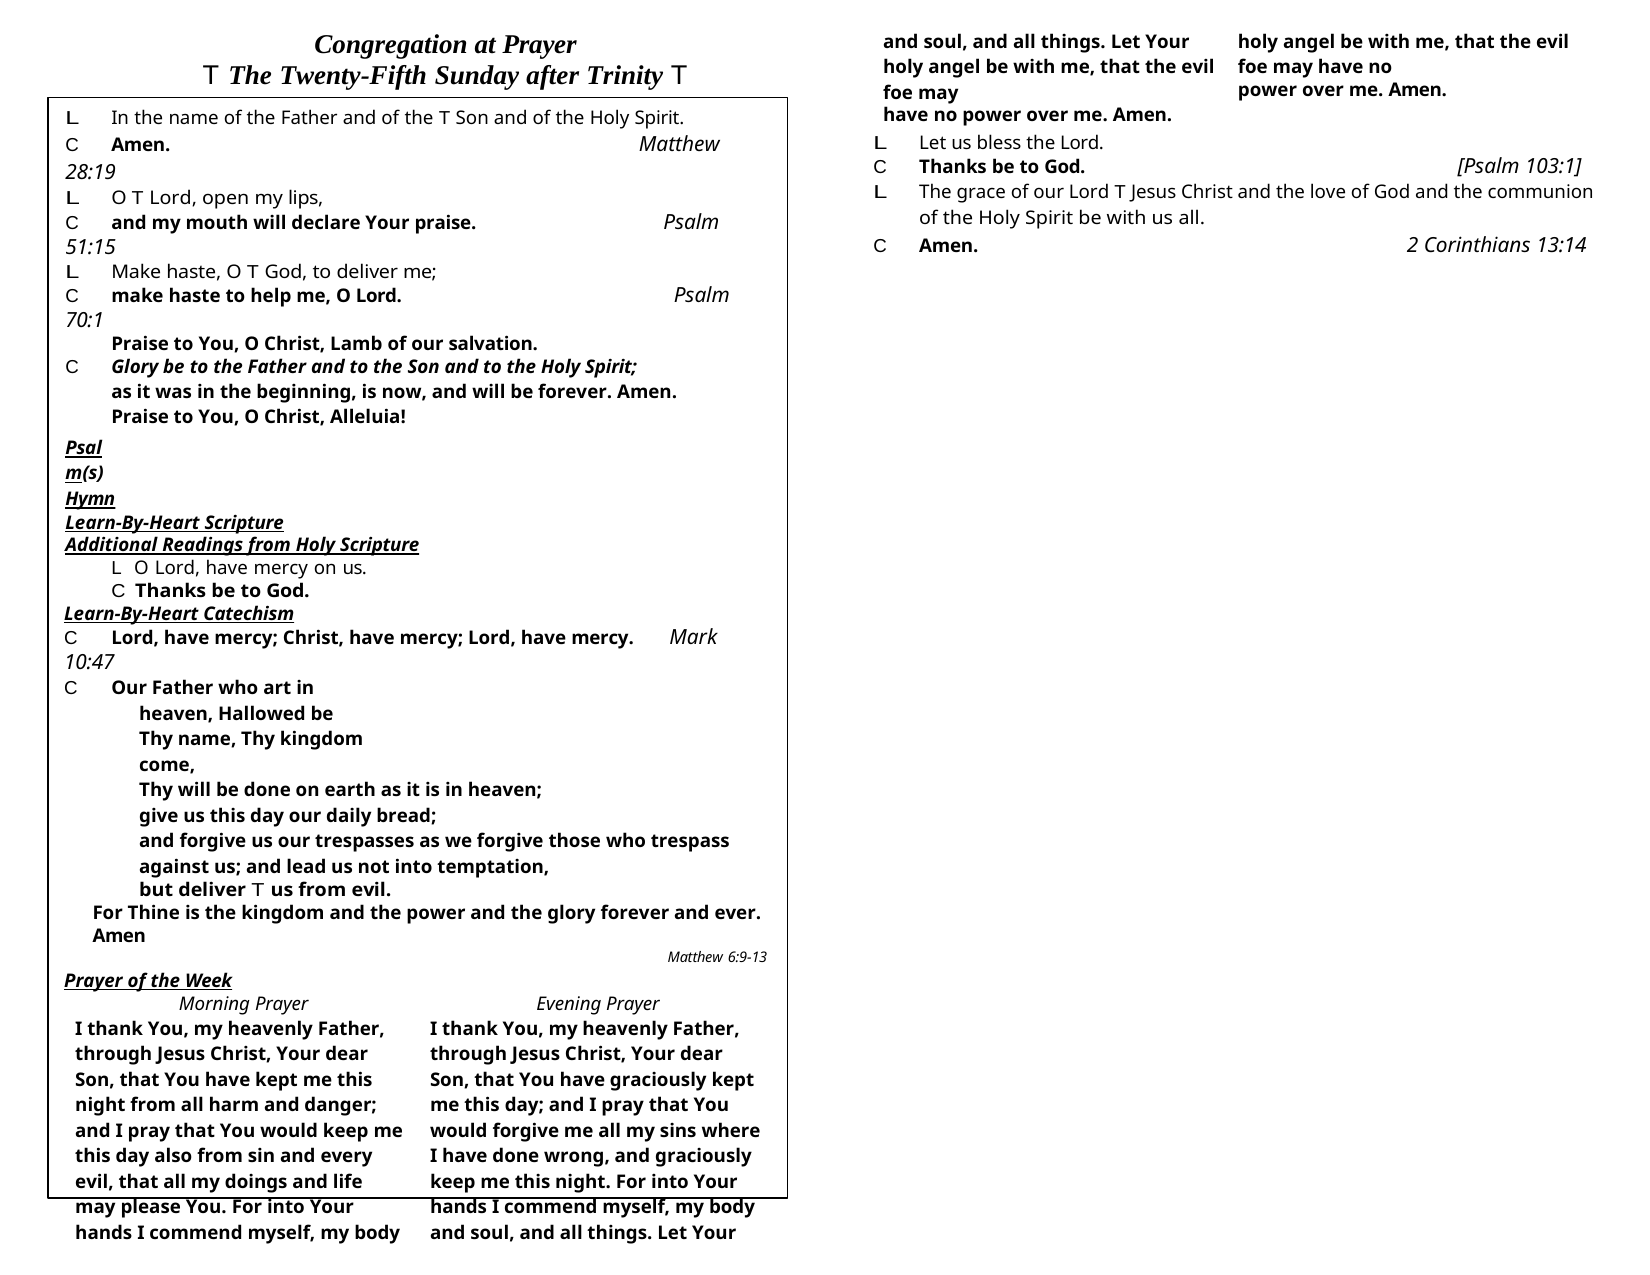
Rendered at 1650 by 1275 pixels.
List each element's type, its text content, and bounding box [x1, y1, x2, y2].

text T The Twenty-Fifth Sunday after Trinity T [119, 59, 771, 91]
text and forgive us our trespasses as we forgive those who trespass against us; and lead us not into temptation, [139, 828, 771, 879]
text Learn-By-Heart Catechism [64, 602, 771, 625]
text C Amen. Matthew 28:19 [65, 129, 771, 186]
text Additional Readings from Holy Scripture [65, 534, 771, 556]
text but deliver T us from evil. [139, 879, 771, 901]
text C Amen. 2 Corinthians 13:14 [873, 230, 1625, 258]
text C make haste to help me, O Lord. Psalm 70:1 [65, 283, 771, 333]
text C Thanks be to God. [111, 579, 771, 602]
text as it was in the beginning, is now, and will be forever. Amen. Praise to You, O Christ, Alleluia! [111, 378, 682, 429]
text Psalm(s) Hymn [65, 434, 139, 511]
text C and my mouth will declare Your praise. Psalm 51:15 [65, 209, 771, 259]
text L O Lord, have mercy on us. [111, 556, 771, 579]
text Matthew 6:9-13 [52, 947, 767, 967]
text Learn-By-Heart Scripture [65, 511, 771, 534]
subtitle Congregation at Prayer [119, 28, 771, 59]
text Prayer of the Week [64, 967, 771, 992]
table_header Morning Prayer I thank You, my heavenly Father, through Jesus Christ, Your dear Son, that You have kept me this night from all harm and danger; and I pray that You would keep me this day also from sin and every evil, that all my doings and life may please You. For into Your hands I commend myself, my body and soul, and all things. Let Your holy angel be with me, that the evil foe may have no power over me. Amen. [878, 28, 1226, 126]
text Praise to You, O Christ, Lamb of our salvation. [111, 333, 771, 355]
text C Lord, have mercy; Christ, have mercy; Lord, have mercy. Mark 10:47 [64, 625, 771, 675]
text L The grace of our Lord T Jesus Christ and the love of God and the communion of the Holy Spirit be with us all. [873, 179, 1611, 230]
text L O T Lord, open my lips, [65, 186, 771, 209]
text For Thine is the kingdom and the power and the glory forever and ever. Amen [92, 901, 771, 947]
text C Our Father who art in heaven, Hallowed be Thy name, Thy kingdom come, [64, 675, 367, 777]
table_header Morning Prayer I thank You, my heavenly Father, through Jesus Christ, Your dear Son, that You have kept me this night from all harm and danger; and I pray that You would keep me this day also from sin and every evil, that all my doings and life may please You. For into Your hands I commend myself, my body and soul, and all things. Let Your holy angel be with me, that the evil foe may have no power over me. Amen. [70, 993, 418, 1246]
text C Thanks be to God. [Psalm 103:1] [873, 154, 1625, 179]
table_header Evening Prayer I thank You, my heavenly Father, through Jesus Christ, Your dear Son, that You have graciously kept me this day; and I pray that You would forgive me all my sins where I have done wrong, and graciously keep me this night. For into Your hands I commend myself, my body and soul, and all things. Let Your holy angel be with me, that the evil foe may have no power over me. Amen. [1226, 28, 1574, 126]
text C Glory be to the Father and to the Son and to the Holy Spirit; [65, 356, 771, 378]
text L In the name of the Father and of the T Son and of the Holy Spirit. [65, 106, 771, 129]
table_header Evening Prayer I thank You, my heavenly Father, through Jesus Christ, Your dear Son, that You have graciously kept me this day; and I pray that You would forgive me all my sins where I have done wrong, and graciously keep me this night. For into Your hands I commend myself, my body and soul, and all things. Let Your holy angel be with me, that the evil foe may have no power over me. Amen. [418, 993, 766, 1246]
text L Let us bless the Lord. [873, 131, 1625, 154]
text L Make haste, O T God, to deliver me; [65, 259, 771, 283]
text Thy will be done on earth as it is in heaven; give us this day our daily bread; [139, 777, 542, 828]
